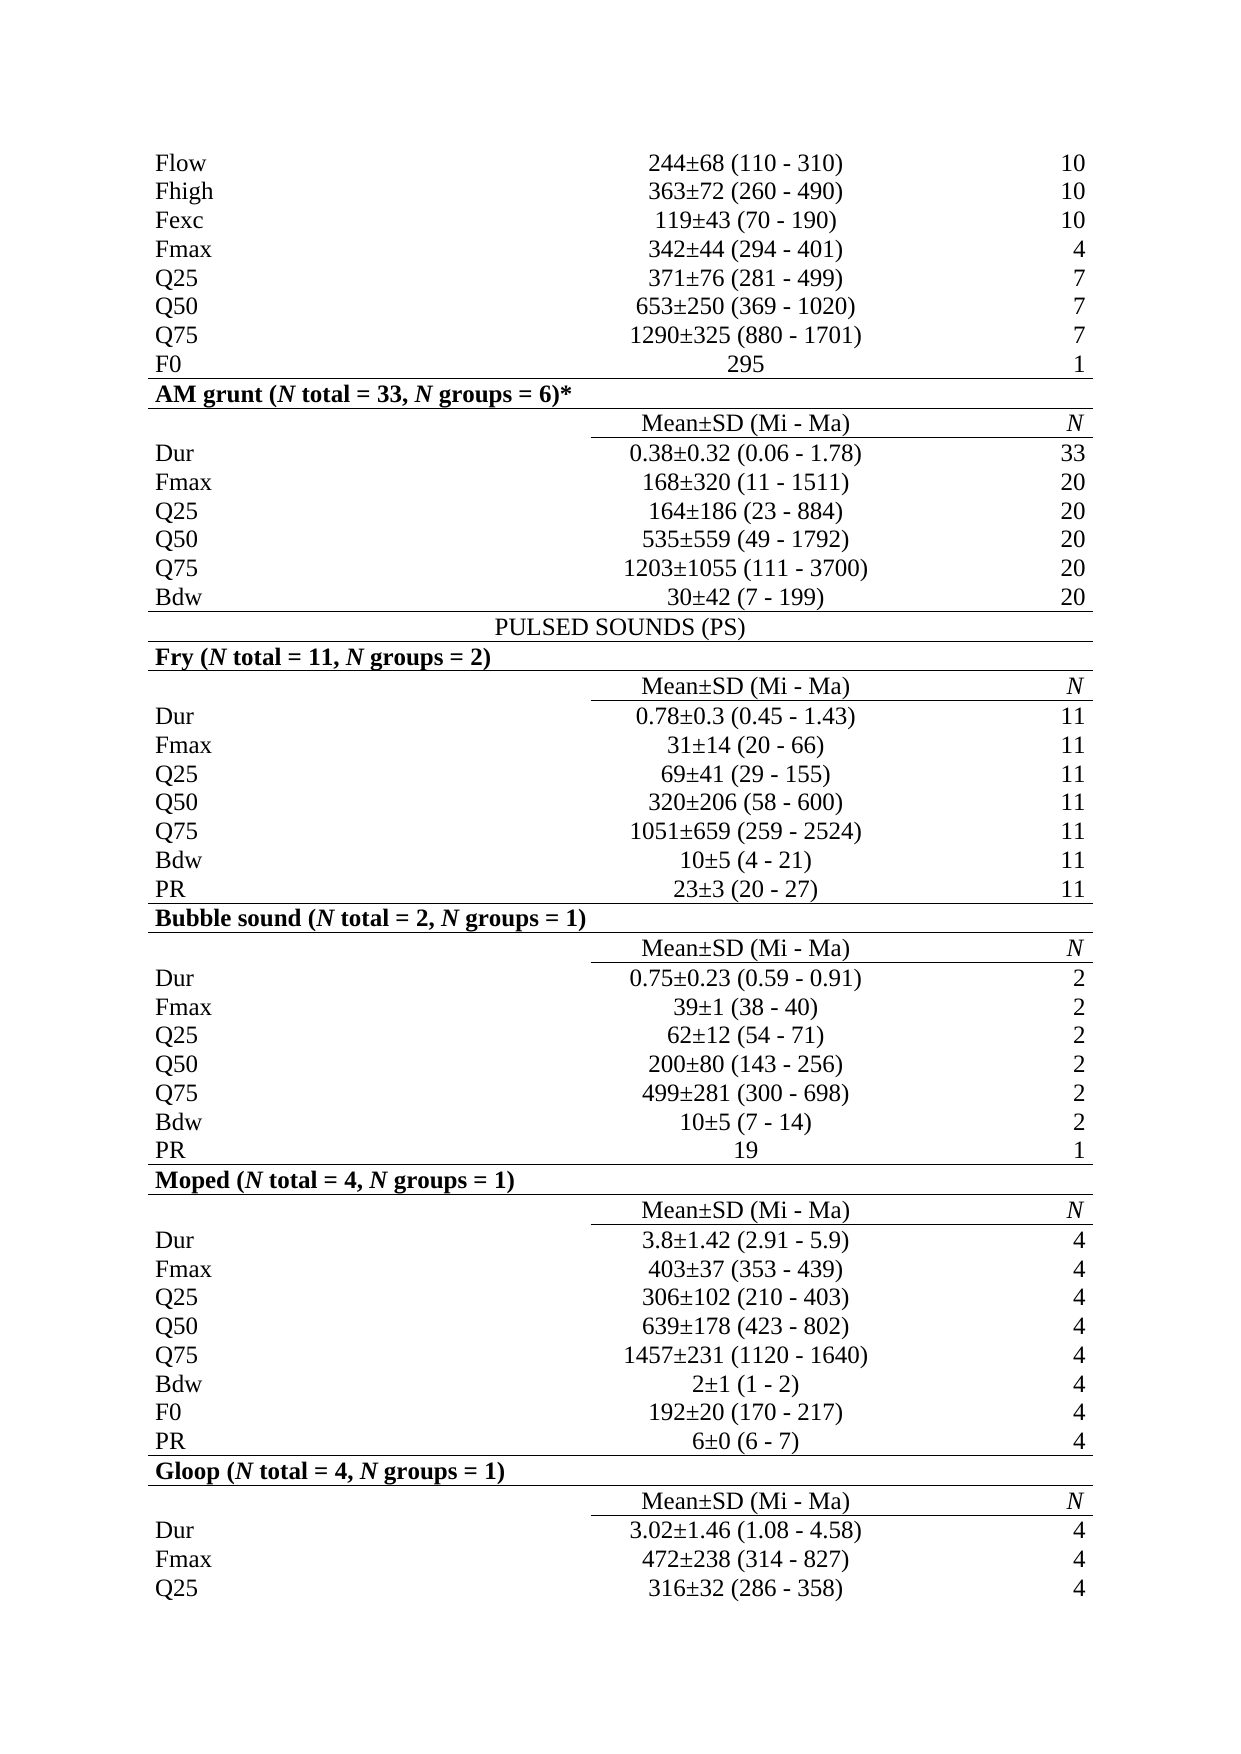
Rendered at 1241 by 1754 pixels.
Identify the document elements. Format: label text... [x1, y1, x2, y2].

table_cell Q75 [148, 1340, 591, 1369]
table_cell Moped (N total = 4, N groups = 1) [148, 1165, 591, 1194]
table_cell Fhigh [148, 176, 591, 205]
table_cell N [901, 1486, 1093, 1514]
table_cell 2 [901, 963, 1093, 992]
table_cell 2 [901, 1078, 1093, 1107]
table_cell [148, 1195, 591, 1224]
table_cell 2 [901, 992, 1093, 1021]
table_cell 1203±1055 (111 - 3700) [591, 553, 901, 582]
table_cell 653±250 (369 - 1020) [591, 291, 901, 320]
table_cell 4 [901, 1369, 1093, 1397]
table_cell 30±42 (7 - 199) [591, 582, 901, 611]
table_cell 0.78±0.3 (0.45 - 1.43) [591, 701, 901, 730]
table_cell AM grunt (N total = 33, N groups = 6)* [148, 379, 591, 407]
table_cell Q25 [148, 496, 591, 524]
table_cell 20 [901, 525, 1093, 553]
table_cell Q50 [148, 1311, 591, 1340]
table_cell Q75 [148, 320, 591, 349]
table_cell Q50 [148, 291, 591, 320]
table_cell PULSED SOUNDS (PS) [148, 612, 1093, 641]
table_cell Bdw [148, 1107, 591, 1136]
table_cell 31±14 (20 - 66) [591, 730, 901, 759]
table_cell Fmax [148, 1544, 591, 1573]
table_cell 10 [901, 205, 1093, 234]
table_cell [148, 671, 591, 700]
table_cell 2 [901, 1049, 1093, 1078]
table_cell 472±238 (314 - 827) [591, 1544, 901, 1573]
table_cell 11 [901, 788, 1093, 816]
table_cell 4 [901, 234, 1093, 263]
table_cell Fmax [148, 234, 591, 263]
table_cell N [901, 409, 1093, 437]
table_cell Dur [148, 962, 591, 992]
table_cell 499±281 (300 - 698) [591, 1078, 901, 1107]
table_cell 69±41 (29 - 155) [591, 759, 901, 787]
table_cell 342±44 (294 - 401) [591, 234, 901, 263]
table_cell 403±37 (353 - 439) [591, 1254, 901, 1282]
table_cell Q25 [148, 1283, 591, 1311]
table_cell [148, 409, 591, 437]
table_cell Bubble sound (N total = 2, N groups = 1) [148, 904, 901, 932]
table_cell 1051±659 (259 - 2524) [591, 816, 901, 845]
table_cell 639±178 (423 - 802) [591, 1311, 901, 1340]
table_cell Bdw [148, 1369, 591, 1397]
table_cell 168±320 (11 - 1511) [591, 467, 901, 496]
table_cell 371±76 (281 - 499) [591, 263, 901, 291]
table_cell 7 [901, 291, 1093, 320]
table_cell Fmax [148, 1254, 591, 1282]
table_cell 39±1 (38 - 40) [591, 992, 901, 1021]
table_cell F0 [148, 349, 591, 378]
table_cell 11 [901, 730, 1093, 759]
table_cell Q25 [148, 1573, 591, 1602]
table_cell 119±43 (70 - 190) [591, 205, 901, 234]
table_cell N [901, 671, 1093, 700]
table_cell 164±186 (23 - 884) [591, 496, 901, 524]
table_cell Dur [148, 1515, 591, 1544]
table_cell [901, 379, 1093, 407]
table_cell 4 [901, 1573, 1093, 1602]
table_cell [591, 379, 901, 407]
table_cell 3.02±1.46 (1.08 - 4.58) [591, 1516, 901, 1544]
table_cell Flow [148, 148, 591, 176]
table_cell 2 [901, 1021, 1093, 1049]
table_cell Q50 [148, 525, 591, 553]
table_cell Q25 [148, 759, 591, 787]
table_cell Bdw [148, 582, 591, 611]
table_cell 20 [901, 582, 1093, 611]
table_cell Mean±SD (Mi - Ma) [591, 409, 901, 437]
table_cell N [901, 933, 1093, 962]
table_cell 4 [901, 1225, 1093, 1254]
table_cell 306±102 (210 - 403) [591, 1283, 901, 1311]
table_cell [148, 933, 591, 962]
table_cell 23±3 (20 - 27) [591, 874, 901, 902]
table_cell [901, 1165, 1093, 1194]
table_cell Q75 [148, 1078, 591, 1107]
table_cell Gloop (N total = 4, N groups = 1) [148, 1456, 591, 1485]
table_cell 316±32 (286 - 358) [591, 1573, 901, 1602]
table_cell Dur [148, 700, 591, 730]
table_cell 244±68 (110 - 310) [591, 148, 901, 176]
table_cell [591, 642, 901, 670]
table_cell Q25 [148, 1021, 591, 1049]
table_cell [591, 1456, 901, 1485]
table_cell 10±5 (7 - 14) [591, 1107, 901, 1136]
table_cell Fry (N total = 11, N groups = 2) [148, 642, 591, 670]
table_cell F0 [148, 1398, 591, 1426]
table_cell 10 [901, 148, 1093, 176]
table_cell Q75 [148, 553, 591, 582]
table_cell 1457±231 (1120 - 1640) [591, 1340, 901, 1369]
table_cell 3.8±1.42 (2.91 - 5.9) [591, 1225, 901, 1254]
table_cell 363±72 (260 - 490) [591, 176, 901, 205]
table_cell [901, 1456, 1093, 1485]
table_cell 11 [901, 874, 1093, 902]
table_cell 4 [901, 1311, 1093, 1340]
table_cell 7 [901, 263, 1093, 291]
table_cell Dur [148, 1224, 591, 1254]
table_cell 10 [901, 176, 1093, 205]
table_cell 7 [901, 320, 1093, 349]
table_cell Dur [148, 437, 591, 467]
table_cell Q50 [148, 1049, 591, 1078]
table_cell 10±5 (4 - 21) [591, 845, 901, 874]
table_cell [901, 904, 1093, 932]
table_cell 20 [901, 467, 1093, 496]
table_cell 200±80 (143 - 256) [591, 1049, 901, 1078]
table_cell Bdw [148, 845, 591, 874]
table_cell Mean±SD (Mi - Ma) [591, 933, 901, 962]
table_cell 1 [901, 349, 1093, 378]
table_cell 0.75±0.23 (0.59 - 0.91) [591, 963, 901, 992]
table_cell 4 [901, 1283, 1093, 1311]
table_cell PR [148, 874, 591, 902]
table_cell 1 [901, 1136, 1093, 1164]
table_cell 4 [901, 1398, 1093, 1426]
table_cell Q75 [148, 816, 591, 845]
table_cell Mean±SD (Mi - Ma) [591, 671, 901, 700]
table_cell PR [148, 1426, 591, 1455]
table_cell 320±206 (58 - 600) [591, 788, 901, 816]
table_cell 11 [901, 759, 1093, 787]
table_cell [591, 1165, 901, 1194]
table_cell Q25 [148, 263, 591, 291]
table_cell PR [148, 1136, 591, 1164]
table_cell 20 [901, 496, 1093, 524]
table_cell 1290±325 (880 - 1701) [591, 320, 901, 349]
table_cell 4 [901, 1340, 1093, 1369]
table_cell N [901, 1195, 1093, 1224]
table_cell Fmax [148, 992, 591, 1021]
table_cell 6±0 (6 - 7) [591, 1426, 901, 1455]
table_cell 11 [901, 845, 1093, 874]
table_cell 2 [901, 1107, 1093, 1136]
table_cell 20 [901, 553, 1093, 582]
table_cell 11 [901, 816, 1093, 845]
table_cell 0.38±0.32 (0.06 - 1.78) [591, 438, 901, 467]
table_cell Mean±SD (Mi - Ma) [591, 1195, 901, 1224]
table_cell 192±20 (170 - 217) [591, 1398, 901, 1426]
table_cell [148, 1486, 591, 1514]
table_cell 4 [901, 1426, 1093, 1455]
table_cell 4 [901, 1516, 1093, 1544]
table_cell 535±559 (49 - 1792) [591, 525, 901, 553]
table_cell Mean±SD (Mi - Ma) [591, 1486, 901, 1514]
table_cell [901, 642, 1093, 670]
table_cell 33 [901, 438, 1093, 467]
table_cell 295 [591, 349, 901, 378]
table_cell 11 [901, 701, 1093, 730]
table_cell Fexc [148, 205, 591, 234]
table_cell Q50 [148, 788, 591, 816]
table_cell 62±12 (54 - 71) [591, 1021, 901, 1049]
table_cell 19 [591, 1136, 901, 1164]
table_cell Fmax [148, 730, 591, 759]
table_cell 2±1 (1 - 2) [591, 1369, 901, 1397]
table_cell Fmax [148, 467, 591, 496]
table_cell 4 [901, 1544, 1093, 1573]
table_cell 4 [901, 1254, 1093, 1282]
